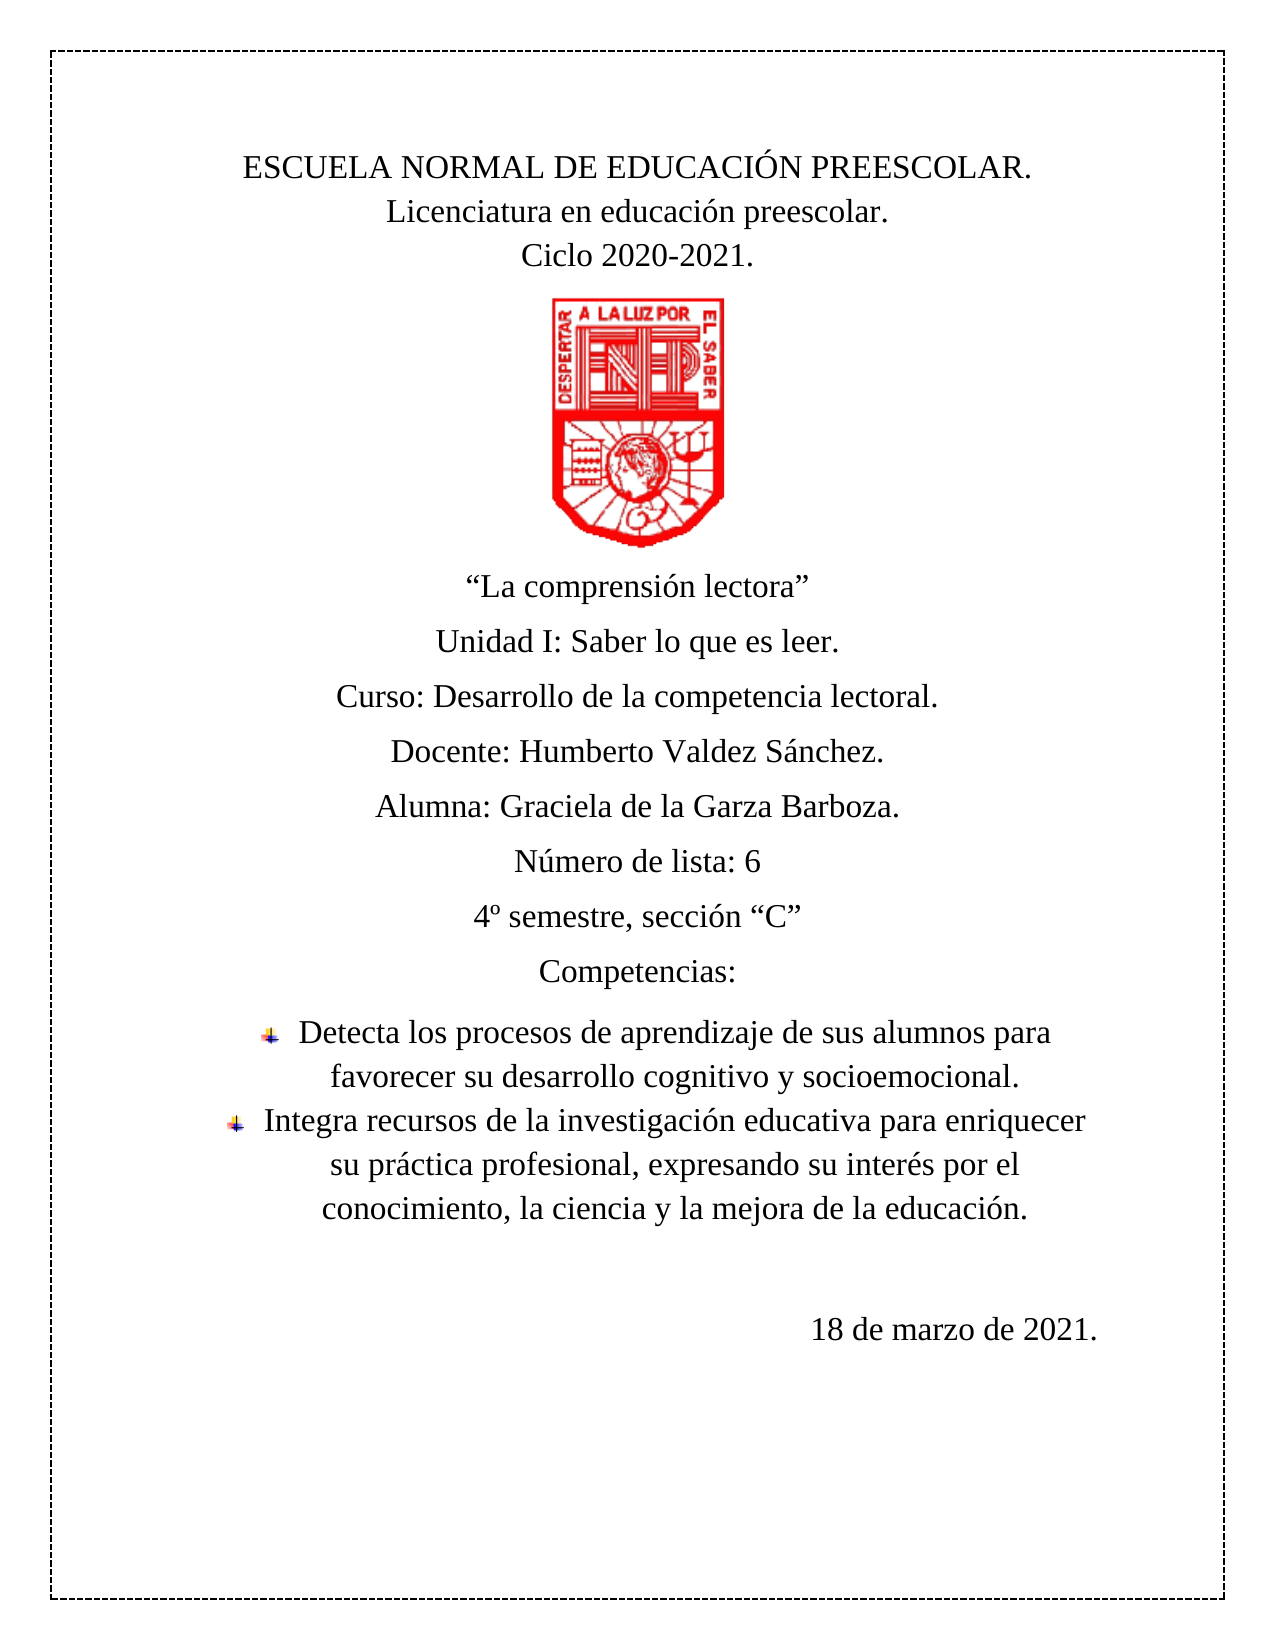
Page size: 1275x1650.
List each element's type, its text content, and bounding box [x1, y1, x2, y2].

text Alumna: Graciela de la Garza Barboza. [177, 786, 1098, 824]
list Detecta los procesos de aprendizaje de sus alumnos para favorecer su desarrollo cognitivo y socioemocional. [215, 1012, 1098, 1094]
text Licenciatura en educación preescolar. [177, 192, 1098, 230]
text Curso: Desarrollo de la competencia lectoral. [177, 676, 1098, 714]
text Competencias: [177, 951, 1098, 989]
text Número de lista: 6 [177, 841, 1098, 879]
picture [545, 293, 730, 552]
text Ciclo 2020-2021. [177, 236, 1098, 274]
text ESCUELA NORMAL DE EDUCACIÓN PREESCOLAR. [177, 148, 1098, 186]
text Unidad I: Saber lo que es leer. [177, 621, 1098, 659]
picture [261, 1026, 279, 1044]
list Integra recursos de la investigación educativa para enriquecer su práctica profesional, expresando su interés por el conocimiento, la ciencia y la mejora de la educación. [215, 1100, 1098, 1227]
text 4º semestre, sección “C” [177, 896, 1098, 934]
text “La comprensión lectora” [177, 566, 1098, 604]
text 18 de marzo de 2021. [177, 1310, 1098, 1348]
text Docente: Humberto Valdez Sánchez. [177, 731, 1098, 769]
picture [227, 1114, 244, 1132]
